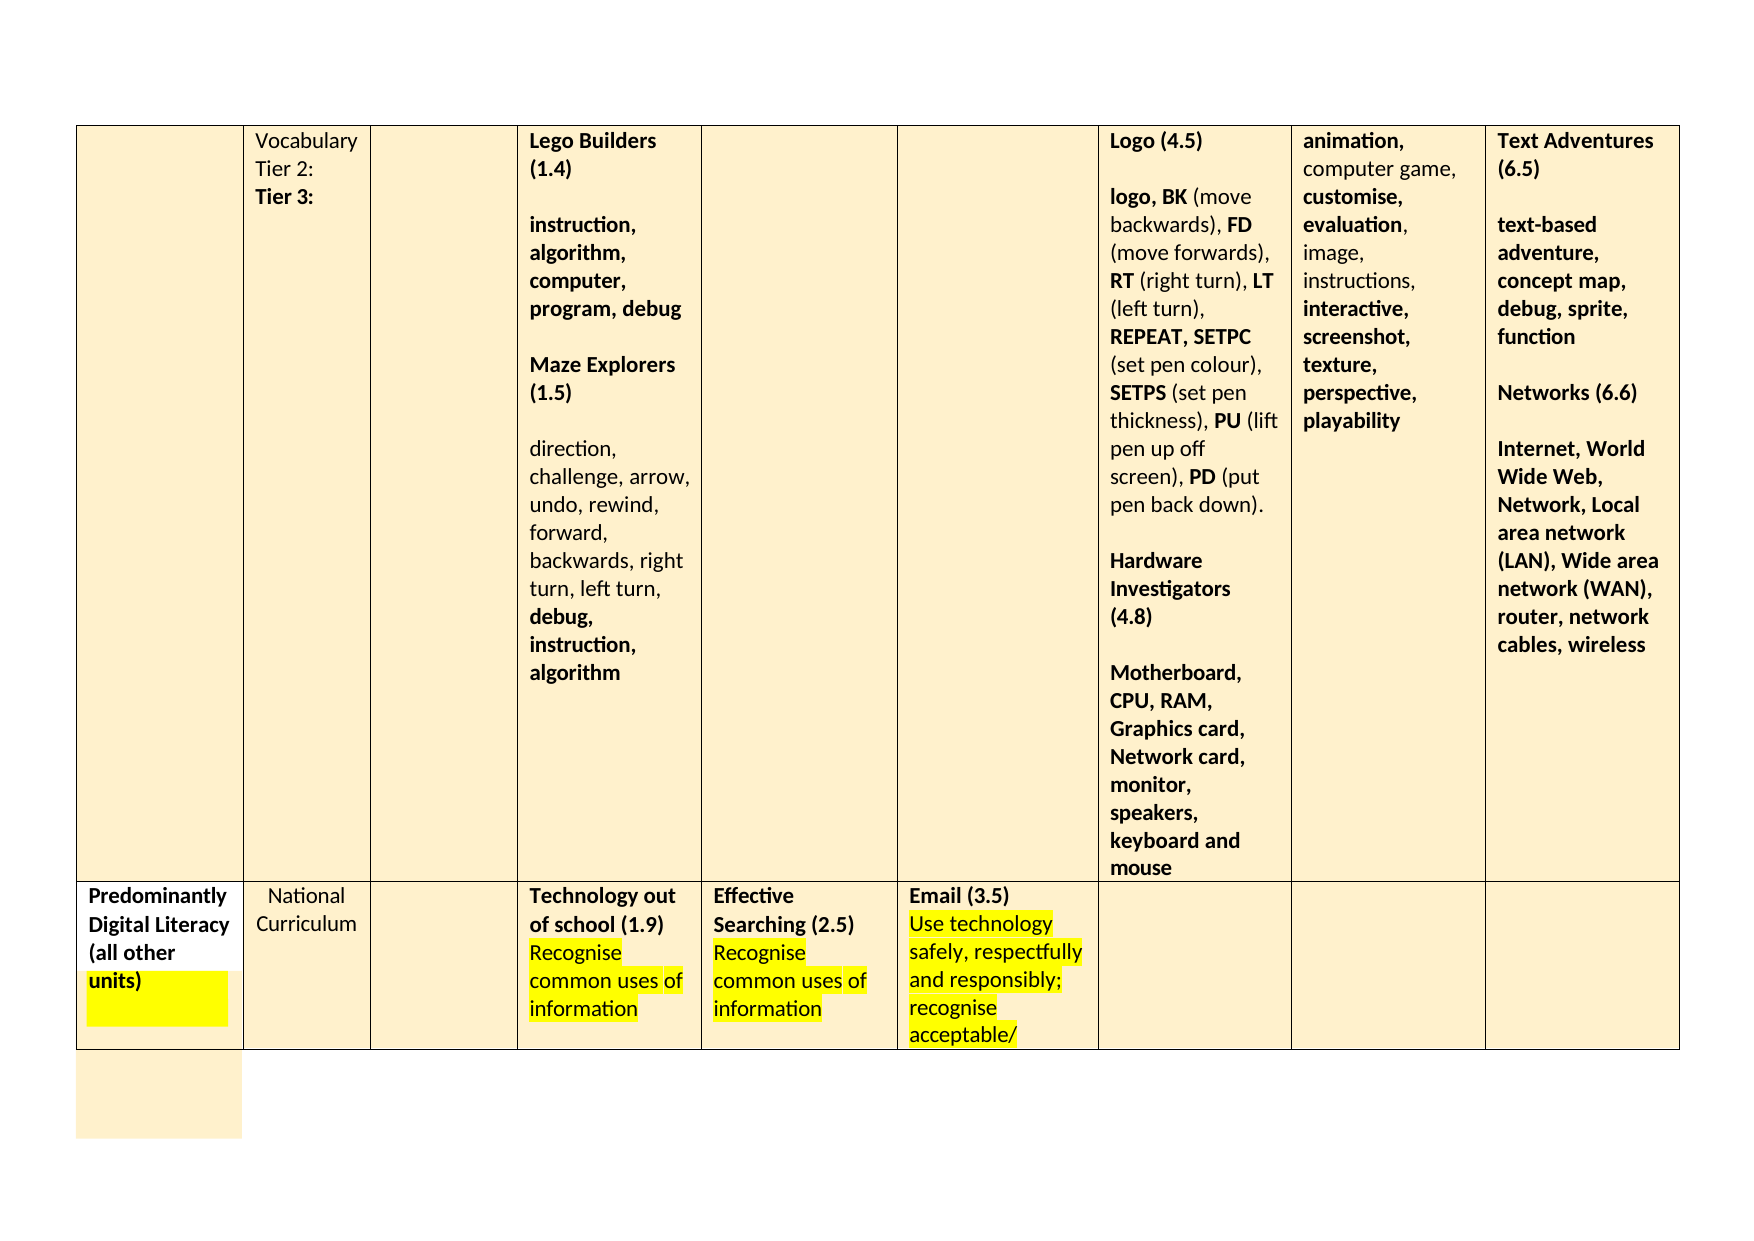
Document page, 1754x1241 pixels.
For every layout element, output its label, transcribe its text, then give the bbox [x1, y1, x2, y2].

table_cell Lego Builders (1.4) instruction, algorithm, computer, program, debug Maze Explorers (1.5) direction, challenge, arrow, undo, rewind, forward, backwards, right turn, left turn, debug, instruction, algorithm [518, 126, 701, 881]
table_cell [371, 126, 517, 881]
table_cell [1292, 882, 1485, 1048]
table_cell [1486, 882, 1679, 1048]
table_cell Technology out of school (1.9) Recognise common uses of information [518, 882, 701, 1048]
table_cell Predominantly Digital Literacy (all other units) [77, 882, 243, 1048]
table_cell Email (3.5) Use technology safely, respectfully and responsibly; recognise acceptable/ [898, 882, 1098, 1048]
table_cell Text Adventures (6.5) text-based adventure, concept map, debug, sprite, function Networks (6.6) Internet, World Wide Web, Network, Local area network (LAN), Wide area network (WAN), router, network cables, wireless [1486, 126, 1679, 881]
table_cell [1099, 882, 1291, 1048]
table_cell [371, 882, 517, 1048]
table_cell [898, 126, 1098, 881]
table_cell Vocabulary Tier 2: Tier 3: [244, 126, 370, 881]
table_header [77, 126, 243, 881]
table_cell animation, computer game, customise, evaluation, image, instructions, interactive, screenshot, texture, perspective, playability [1292, 126, 1485, 881]
table_cell Effective Searching (2.5) Recognise common uses of information [702, 882, 897, 1048]
table_cell [702, 126, 897, 881]
table_cell National Curriculum [244, 882, 370, 1048]
table_cell Logo (4.5) logo, BK (move backwards), FD (move forwards), RT (right turn), LT (left turn), REPEAT, SETPC (set pen colour), SETPS (set pen thickness), PU (lift pen up off screen), PD (put pen back down). Hardware Investigators (4.8) Motherboard, CPU, RAM, Graphics card, Network card, monitor, speakers, keyboard and mouse [1099, 126, 1291, 881]
